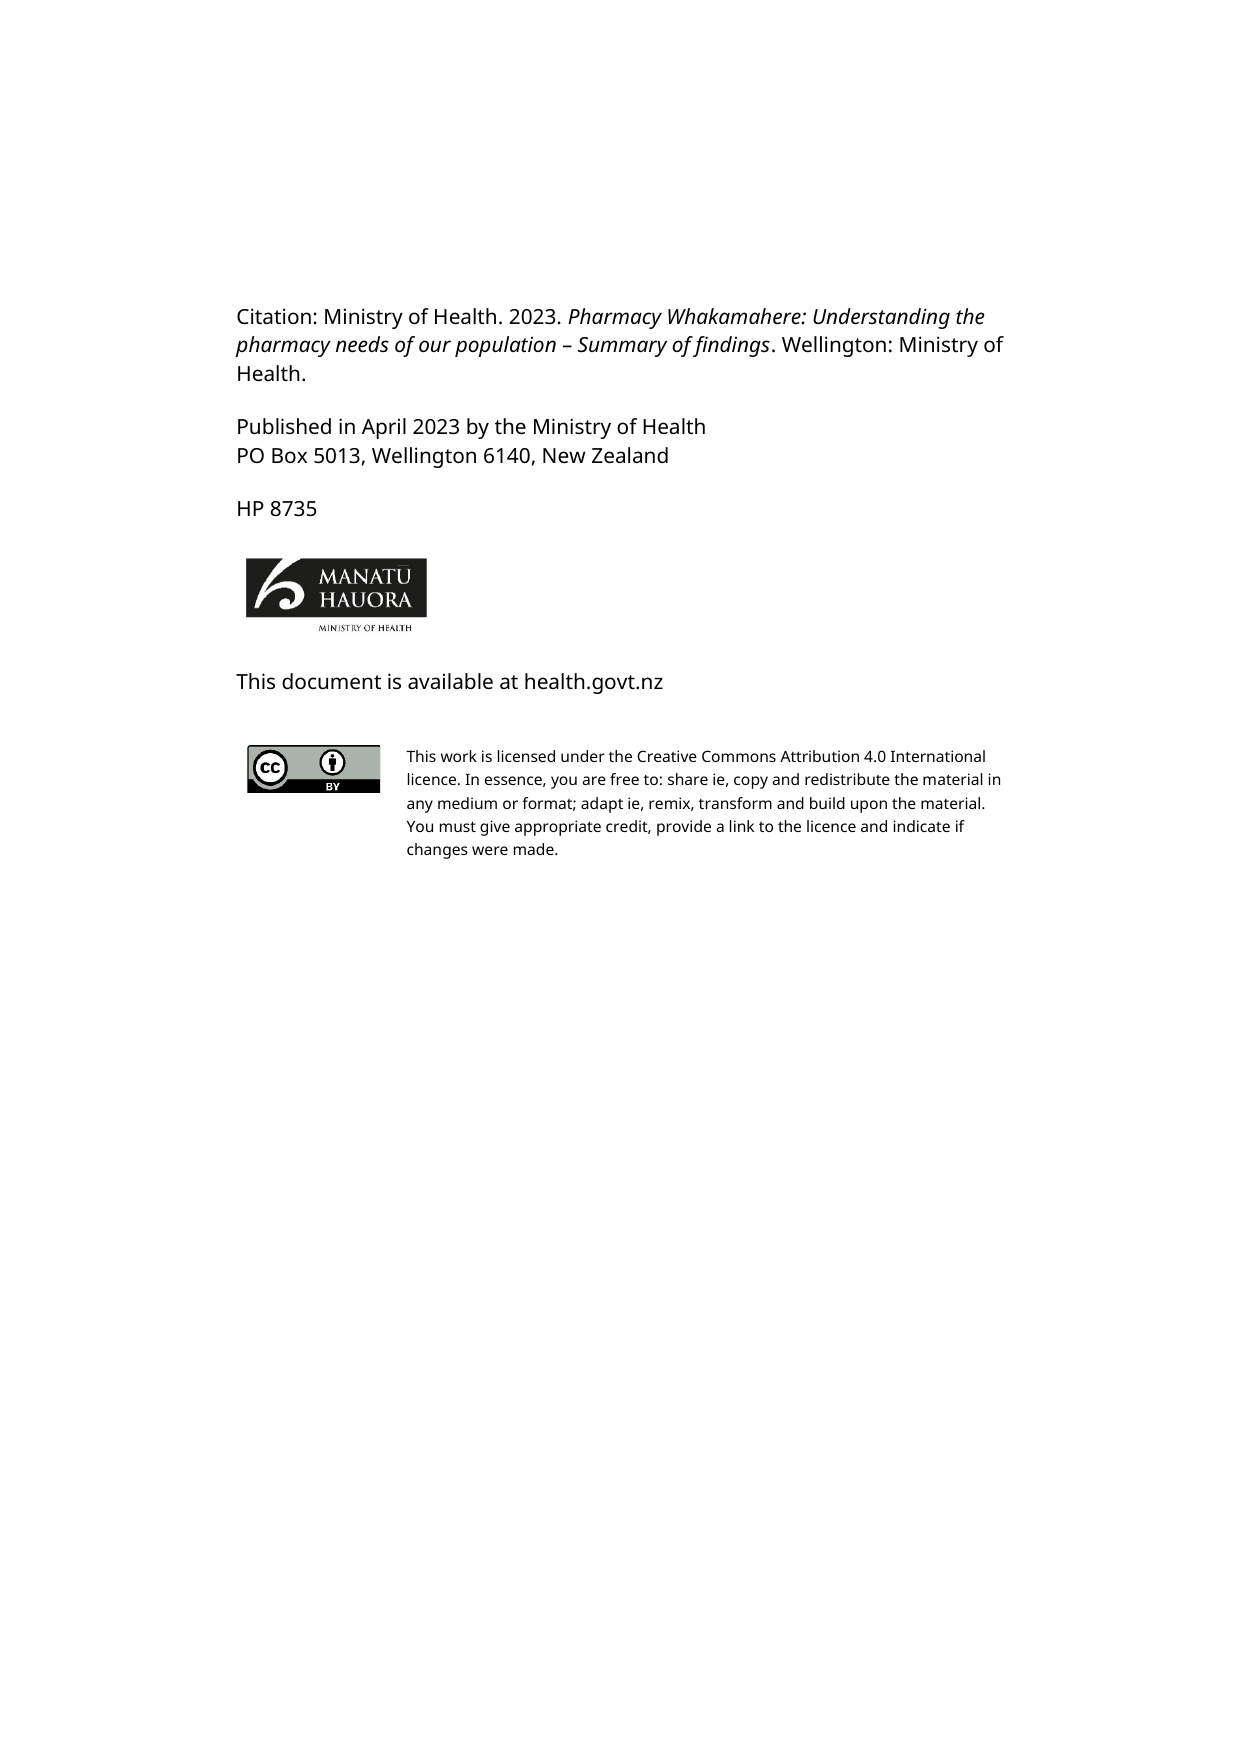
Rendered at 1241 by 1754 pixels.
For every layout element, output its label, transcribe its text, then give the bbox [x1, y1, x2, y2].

table_header [236, 746, 395, 863]
table_header This work is licensed under the Creative Commons Attribution 4.0 International licence. In essence, you are free to: share ie, copy and redistribute the material in any medium or format; adapt ie, remix, transform and build upon the material. You must give appropriate credit, provide a link to the licence and indicate if changes were made. [395, 746, 1027, 863]
text This document is available at health.govt.nz [236, 667, 1004, 696]
text HP 8735 [236, 494, 1004, 523]
text Citation: Ministry of Health. 2023. Pharmacy Whakamahere: Understanding the pharmacy needs of our population – Summary of findings. Wellington: Ministry of Health. [236, 302, 1004, 387]
picture [236, 547, 436, 643]
picture [247, 745, 381, 793]
text Published in April 2023 by the Ministry of Health PO Box 5013, Wellington 6140, New Zealand [236, 412, 1004, 469]
